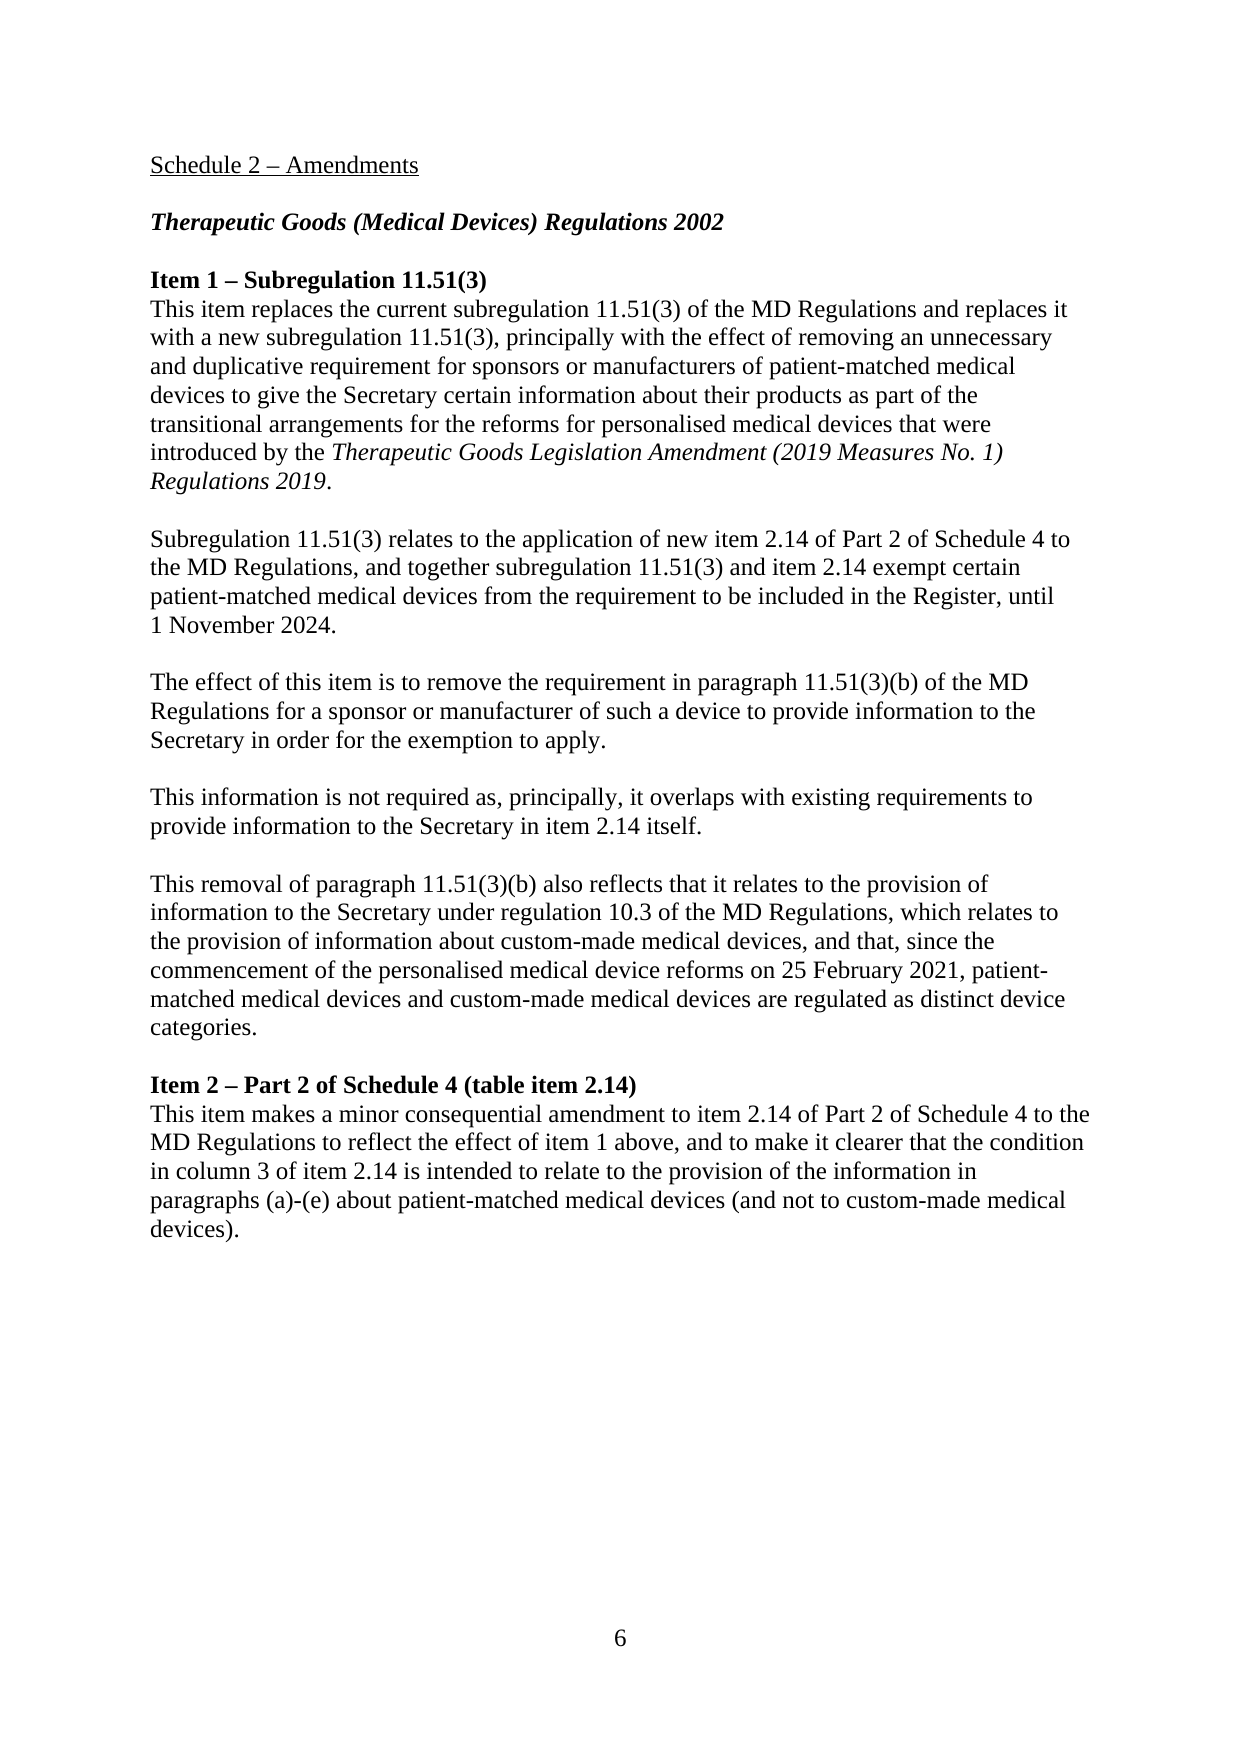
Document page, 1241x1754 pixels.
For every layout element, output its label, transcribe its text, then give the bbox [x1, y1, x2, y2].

text Schedule 2 – Amendments [150, 150, 1090, 179]
text This item replaces the current subregulation 11.51(3) of the MD Regulations and replaces it with a new subregulation 11.51(3), principally with the effect of removing an unnecessary and duplicative requirement for sponsors or manufacturers of patient-matched medical devices to give the Secretary certain information about their products as part of the transitional arrangements for the reforms for personalised medical devices that were introduced by the Therapeutic Goods Legislation Amendment (2019 Measures No. 1) Regulations 2019. [150, 294, 1090, 495]
text This item makes a minor consequential amendment to item 2.14 of Part 2 of Schedule 4 to the MD Regulations to reflect the effect of item 1 above, and to make it clearer that the condition in column 3 of item 2.14 is intended to relate to the provision of the information in paragraphs (a)-(e) about patient-matched medical devices (and not to custom-made medical devices). [150, 1099, 1090, 1242]
text 1 November 2024. [150, 610, 1090, 639]
text Therapeutic Goods (Medical Devices) Regulations 2002 [150, 207, 1090, 236]
text Item 1 – Subregulation 11.51(3) [150, 265, 1090, 294]
text Item 2 – Part 2 of Schedule 4 (table item 2.14) [150, 1070, 1090, 1099]
text The effect of this item is to remove the requirement in paragraph 11.51(3)(b) of the MD Regulations for a sponsor or manufacturer of such a device to provide information to the Secretary in order for the exemption to apply. [150, 667, 1090, 754]
text This information is not required as, principally, it overlaps with existing requirements to provide information to the Secretary in item 2.14 itself. [150, 782, 1090, 840]
text Subregulation 11.51(3) relates to the application of new item 2.14 of Part 2 of Schedule 4 to the MD Regulations, and together subregulation 11.51(3) and item 2.14 exempt certain patient-matched medical devices from the requirement to be included in the Register, until [150, 524, 1090, 610]
text This removal of paragraph 11.51(3)(b) also reflects that it relates to the provision of information to the Secretary under regulation 10.3 of the MD Regulations, which relates to the provision of information about custom-made medical devices, and that, since the commencement of the personalised medical device reforms on 25 February 2021, patient-matched medical devices and custom-made medical devices are regulated as distinct device categories. [150, 869, 1090, 1041]
